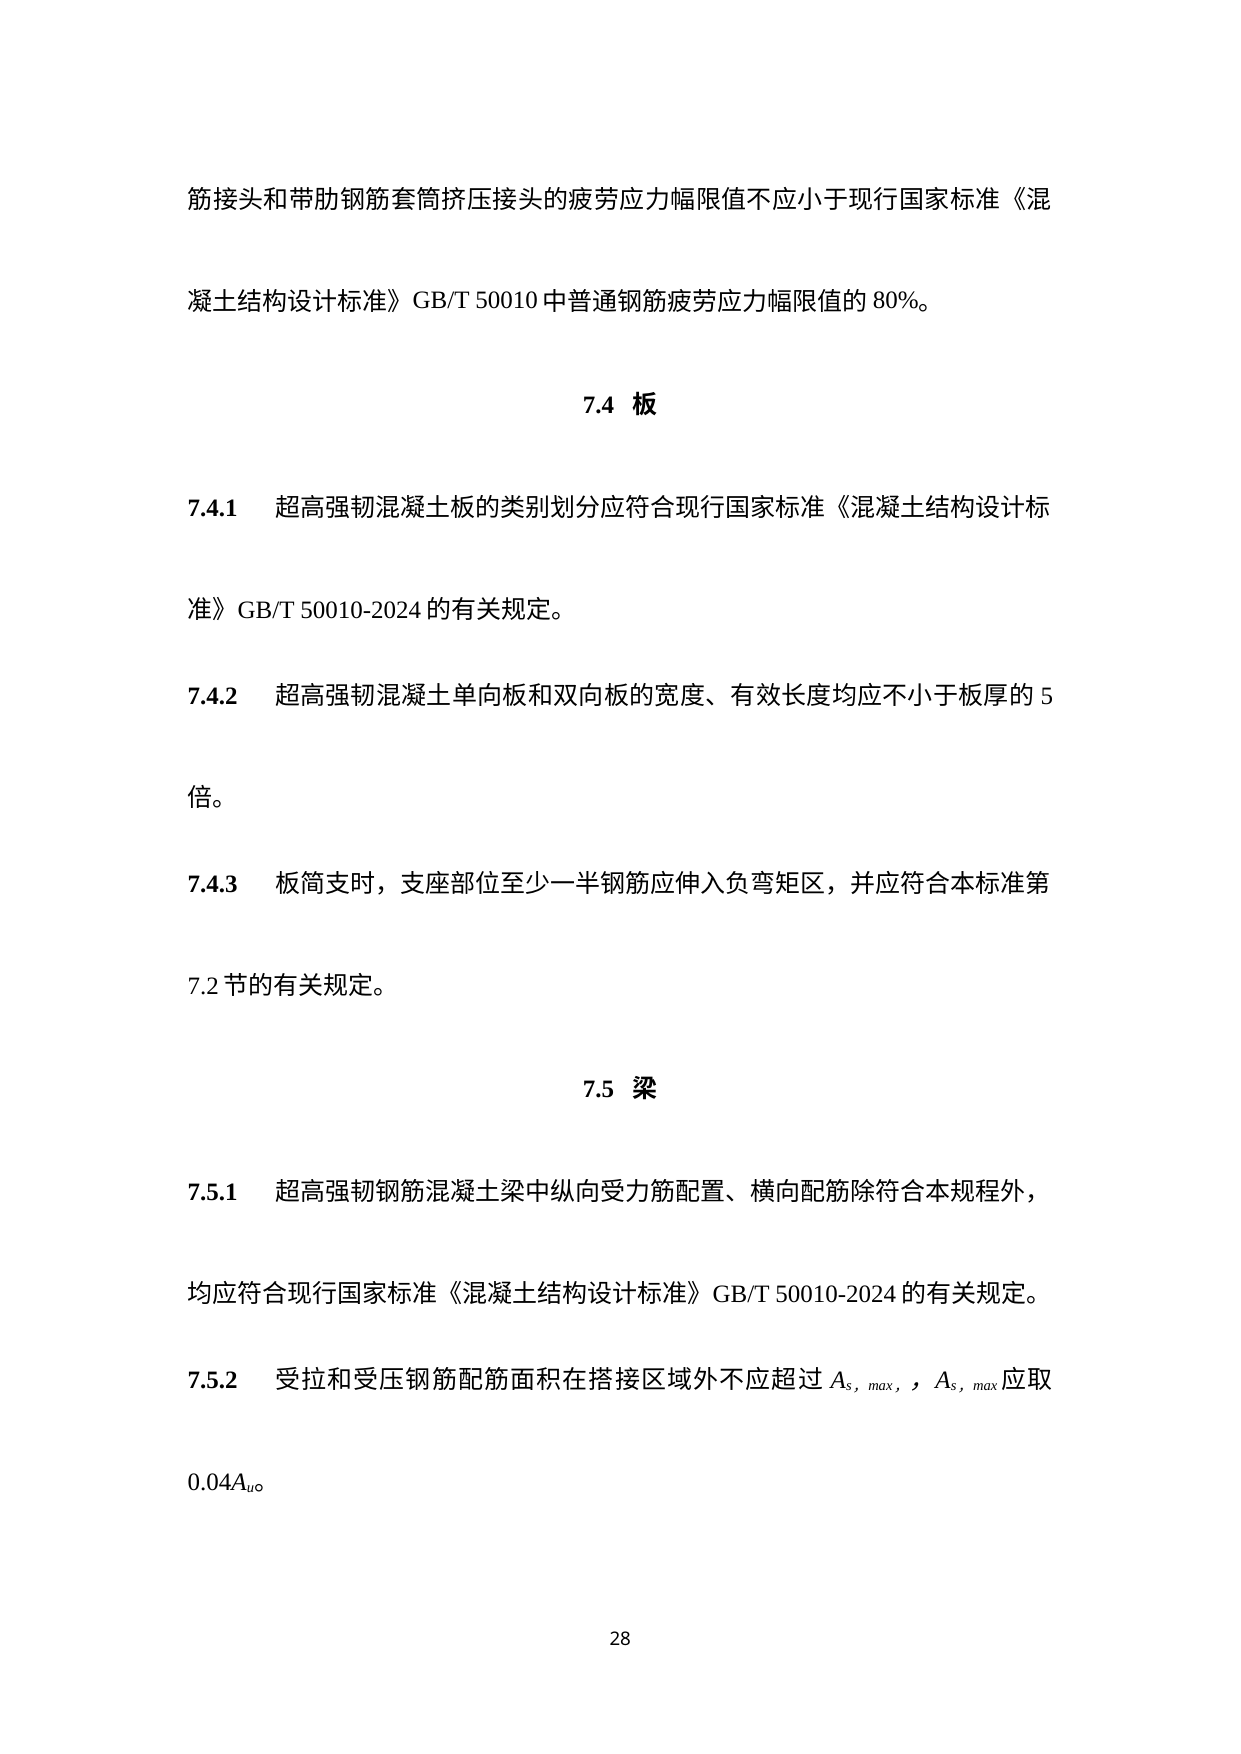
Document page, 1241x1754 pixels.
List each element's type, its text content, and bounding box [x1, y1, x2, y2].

list 7.5.2 受拉和受压钢筋配筋面积在搭接区域外不应超过As，max，，As，max应取0.04Au。 [187, 1343, 1053, 1513]
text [187, 164, 1053, 334]
list 板简支时，支座部位至少一半钢筋应伸入负弯矩区，并应符合本标准第7.2节的有关规定。 [187, 848, 1053, 1017]
list 板 [187, 369, 1053, 437]
list 梁 [187, 1052, 1053, 1120]
list 超高强韧混凝土单向板和双向板的宽度、有效长度均应不小于板厚的5倍。 [187, 660, 1053, 829]
list 7.5.1 超高强韧钢筋混凝土梁中纵向受力筋配置、横向配筋除符合本规程外，均应符合现行国家标准《混凝土结构设计标准》GB/T 50010-2024的有关规定。 [187, 1156, 1053, 1325]
list 超高强韧混凝土板的类别划分应符合现行国家标准《混凝土结构设计标准》GB/T 50010-2024的有关规定。 [187, 472, 1053, 642]
